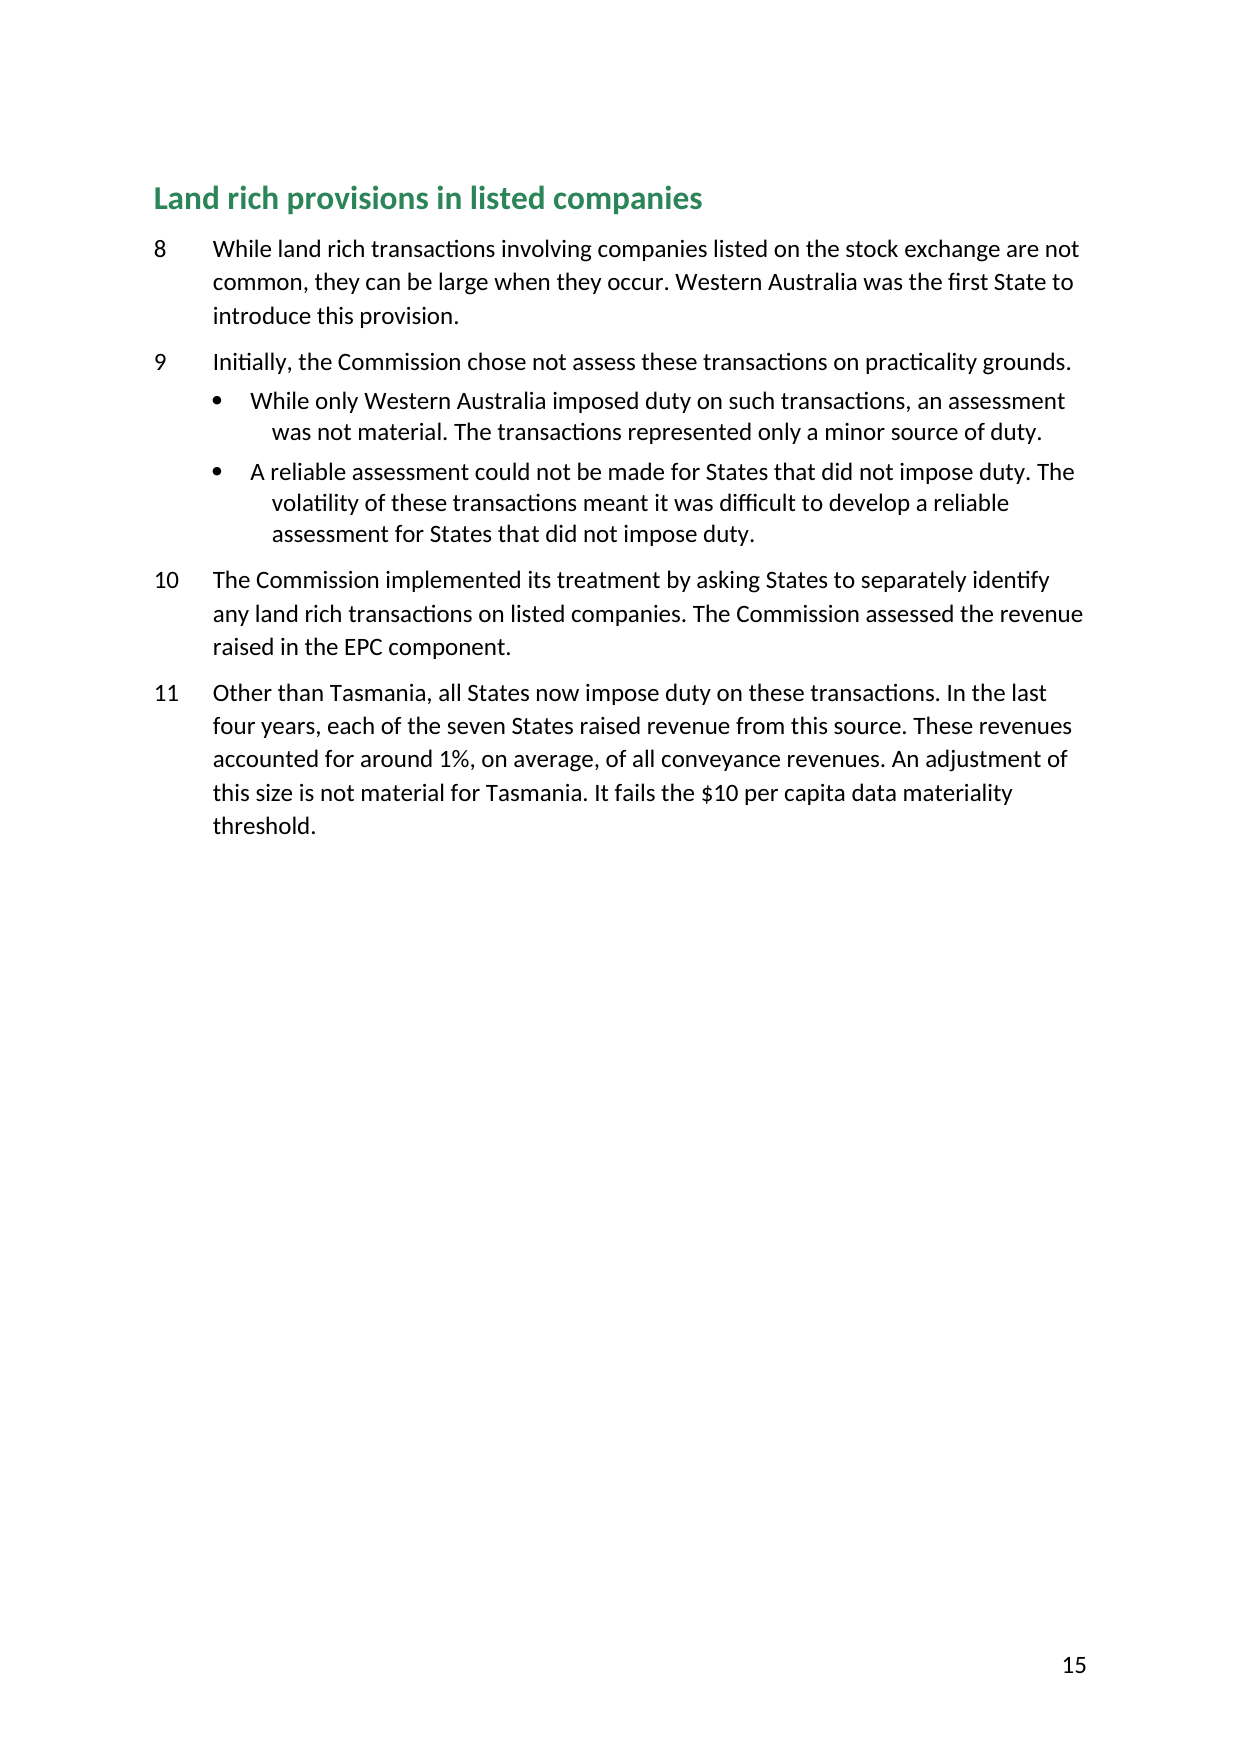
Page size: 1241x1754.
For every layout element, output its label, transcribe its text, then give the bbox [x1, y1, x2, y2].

list While land rich transactions involving companies listed on the stock exchange are not common, they can be large when they occur. Western Australia was the first State to introduce this provision. [153, 230, 1087, 330]
list A reliable assessment could not be made for States that did not impose duty. The volatility of these transactions meant it was difficult to develop a reliable assessment for States that did not impose duty. [213, 455, 1087, 549]
list Other than Tasmania, all States now impose duty on these transactions. In the last four years, each of the seven States raised revenue from this source. These revenues accounted for around 1%, on average, of all conveyance revenues. An adjustment of this size is not material for Tasmania. It fails the $10 per capita data materiality threshold. [153, 674, 1087, 841]
subtitle Land rich provisions in listed companies [153, 177, 1087, 218]
list The Commission implemented its treatment by asking States to separately identify any land rich transactions on listed companies. The Commission assessed the revenue raised in the EPC component. [153, 562, 1087, 662]
list While only Western Australia imposed duty on such transactions, an assessment was not material. The transactions represented only a minor source of duty. [213, 384, 1087, 447]
list Initially, the Commission chose not assess these transactions on practicality grounds. [153, 343, 1087, 376]
